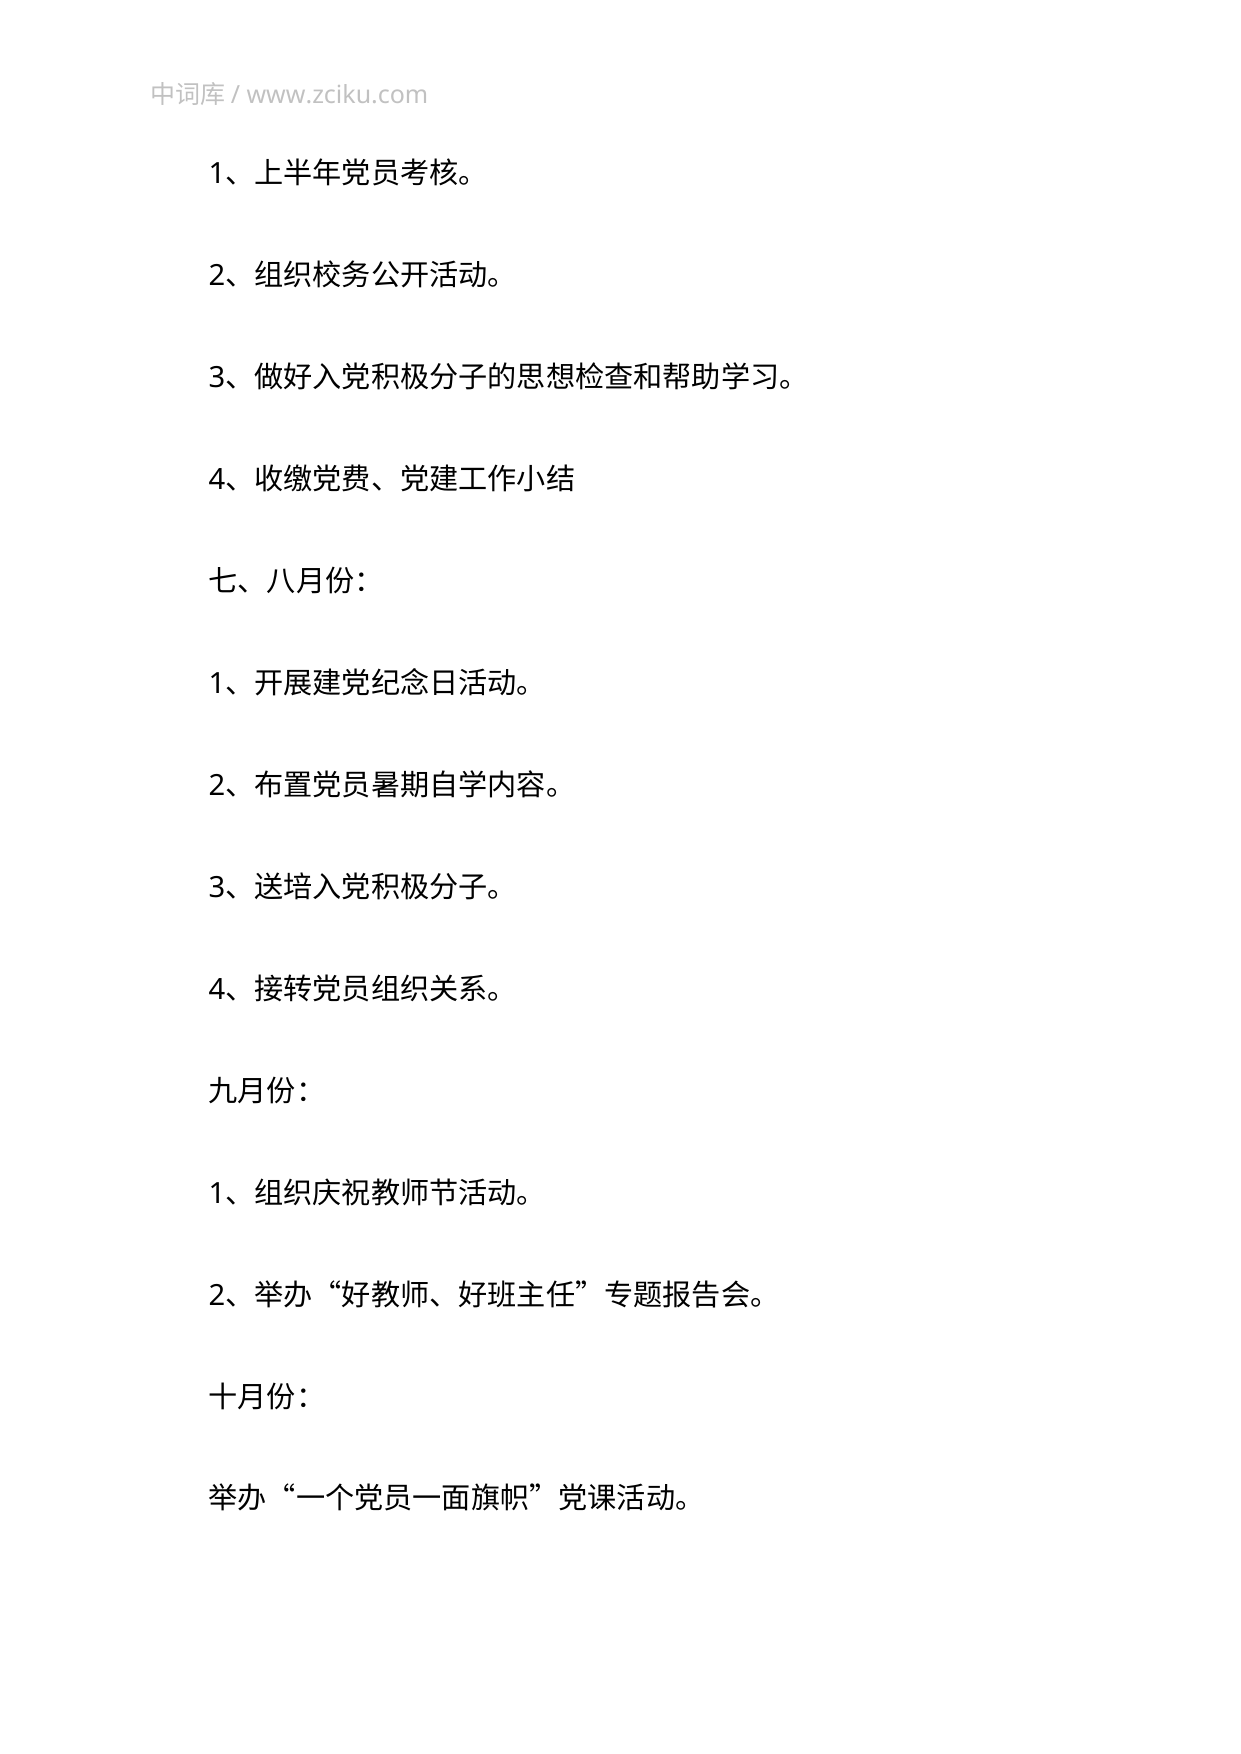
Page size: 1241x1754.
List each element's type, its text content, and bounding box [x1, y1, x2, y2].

text 七、八月份： [150, 558, 1090, 600]
text 举办“一个党员一面旗帜”党课活动。 [150, 1475, 1090, 1517]
text 十月份： [150, 1373, 1090, 1416]
text 3、送培入党积极分子。 [150, 864, 1090, 906]
text 4、收缴党费、党建工作小结 [150, 456, 1090, 498]
text 1、上半年党员考核。 [150, 150, 1090, 192]
text 1、组织庆祝教师节活动。 [150, 1169, 1090, 1212]
text 九月份： [150, 1068, 1090, 1110]
text 2、布置党员暑期自学内容。 [150, 762, 1090, 804]
text 4、接转党员组织关系。 [150, 966, 1090, 1008]
text 2、组织校务公开活动。 [150, 252, 1090, 294]
text 2、举办“好教师、好班主任”专题报告会。 [150, 1271, 1090, 1314]
text 3、做好入党积极分子的思想检查和帮助学习。 [150, 354, 1090, 396]
text 1、开展建党纪念日活动。 [150, 660, 1090, 702]
